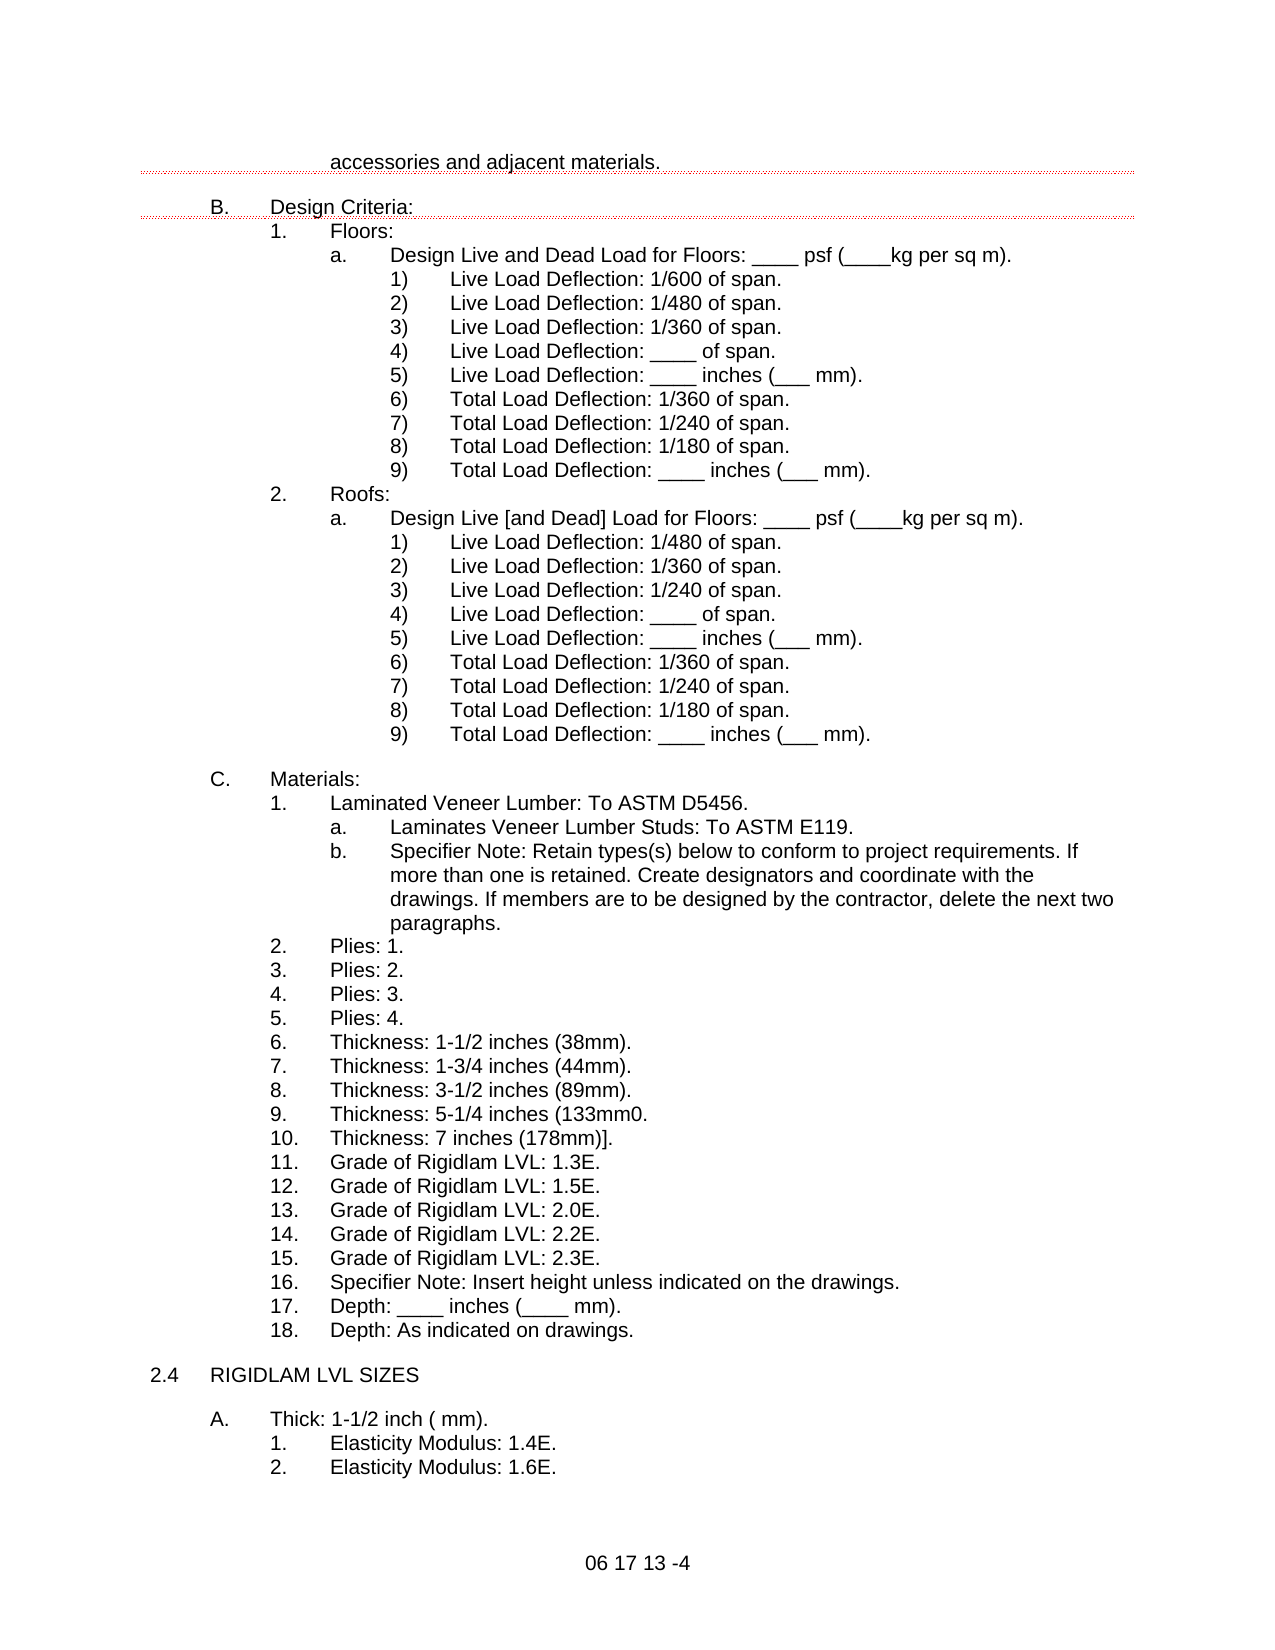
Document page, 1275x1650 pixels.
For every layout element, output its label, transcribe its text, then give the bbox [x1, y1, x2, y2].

list Live Load Deflection: ____ inches (___ mm). [390, 626, 1125, 650]
list Live Load Deflection: 1/360 of span. [390, 314, 1125, 338]
list RIGIDLAM LVL SIZES [150, 1362, 1125, 1386]
list Grade of Rigidlam LVL: 2.2E. [270, 1222, 1125, 1246]
list Depth: ____ inches (____ mm). [270, 1294, 1125, 1318]
list Live Load Deflection: 1/240 of span. [390, 578, 1125, 602]
list Thickness: 3-1/2 inches (89mm). [270, 1078, 1125, 1102]
list Live Load Deflection: ____ of span. [390, 602, 1125, 626]
list Total Load Deflection: 1/180 of span. [390, 698, 1125, 722]
list Grade of Rigidlam LVL: 1.3E. [270, 1150, 1125, 1174]
list Grade of Rigidlam LVL: 1.5E. [270, 1174, 1125, 1198]
list Grade of Rigidlam LVL: 2.0E. [270, 1198, 1125, 1222]
list Thick: 1-1/2 inch ( mm). [210, 1407, 1125, 1431]
list Depth: As indicated on drawings. [270, 1318, 1125, 1342]
list Total Load Deflection: 1/180 of span. [390, 434, 1125, 458]
list Thickness: 1-1/2 inches (38mm). [270, 1030, 1125, 1054]
list Plies: 3. [270, 982, 1125, 1006]
list Thickness: 5-1/4 inches (133mm0. [270, 1102, 1125, 1126]
list Plies: 1. [270, 934, 1125, 958]
list Laminates Veneer Lumber Studs: To ASTM E119. [330, 814, 1125, 838]
list Live Load Deflection: ____ inches (___ mm). [390, 362, 1125, 386]
list Live Load Deflection: ____ of span. [390, 338, 1125, 362]
list Materials: [210, 767, 1125, 791]
list Live Load Deflection: 1/480 of span. [390, 291, 1125, 314]
list Design Criteria: [210, 195, 1125, 219]
list Live Load Deflection: 1/480 of span. [390, 530, 1125, 554]
list Plies: 2. [270, 958, 1125, 982]
list Grade of Rigidlam LVL: 2.3E. [270, 1246, 1125, 1270]
list Total Load Deflection: 1/240 of span. [390, 410, 1125, 434]
list Total Load Deflection: 1/360 of span. [390, 650, 1125, 674]
list Total Load Deflection: ____ inches (___ mm). [390, 458, 1125, 482]
list Total Load Deflection: 1/240 of span. [390, 674, 1125, 698]
list Live Load Deflection: 1/360 of span. [390, 554, 1125, 578]
list Laminated Veneer Lumber: To ASTM D5456. [270, 791, 1125, 814]
list Elasticity Modulus: 1.4E. [270, 1431, 1125, 1455]
list Specifier Note: Insert height unless indicated on the drawings. [270, 1270, 1125, 1294]
list Live Load Deflection: 1/600 of span. [390, 267, 1125, 291]
list Total Load Deflection: ____ inches (___ mm). [390, 722, 1125, 746]
list Design Live [and Dead] Load for Floors: ____ psf (____kg per sq m). [330, 506, 1125, 530]
list Specifier Note: Retain types(s) below to conform to project requirements. If more than one is retained. Create designators and coordinate with the drawings. If members are to be designed by the contractor, delete the next two paragraphs. [330, 838, 1125, 934]
list Elasticity Modulus: 1.6E. [270, 1455, 1125, 1479]
list Total Load Deflection: 1/360 of span. [390, 386, 1125, 410]
list Design Live and Dead Load for Floors: ____ psf (____kg per sq m). [330, 243, 1125, 267]
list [270, 150, 1125, 174]
list Thickness: 7 inches (178mm)]. [270, 1126, 1125, 1150]
list Floors: [270, 219, 1125, 243]
list Roofs: [270, 482, 1125, 506]
list Plies: 4. [270, 1006, 1125, 1030]
list Thickness: 1-3/4 inches (44mm). [270, 1054, 1125, 1078]
